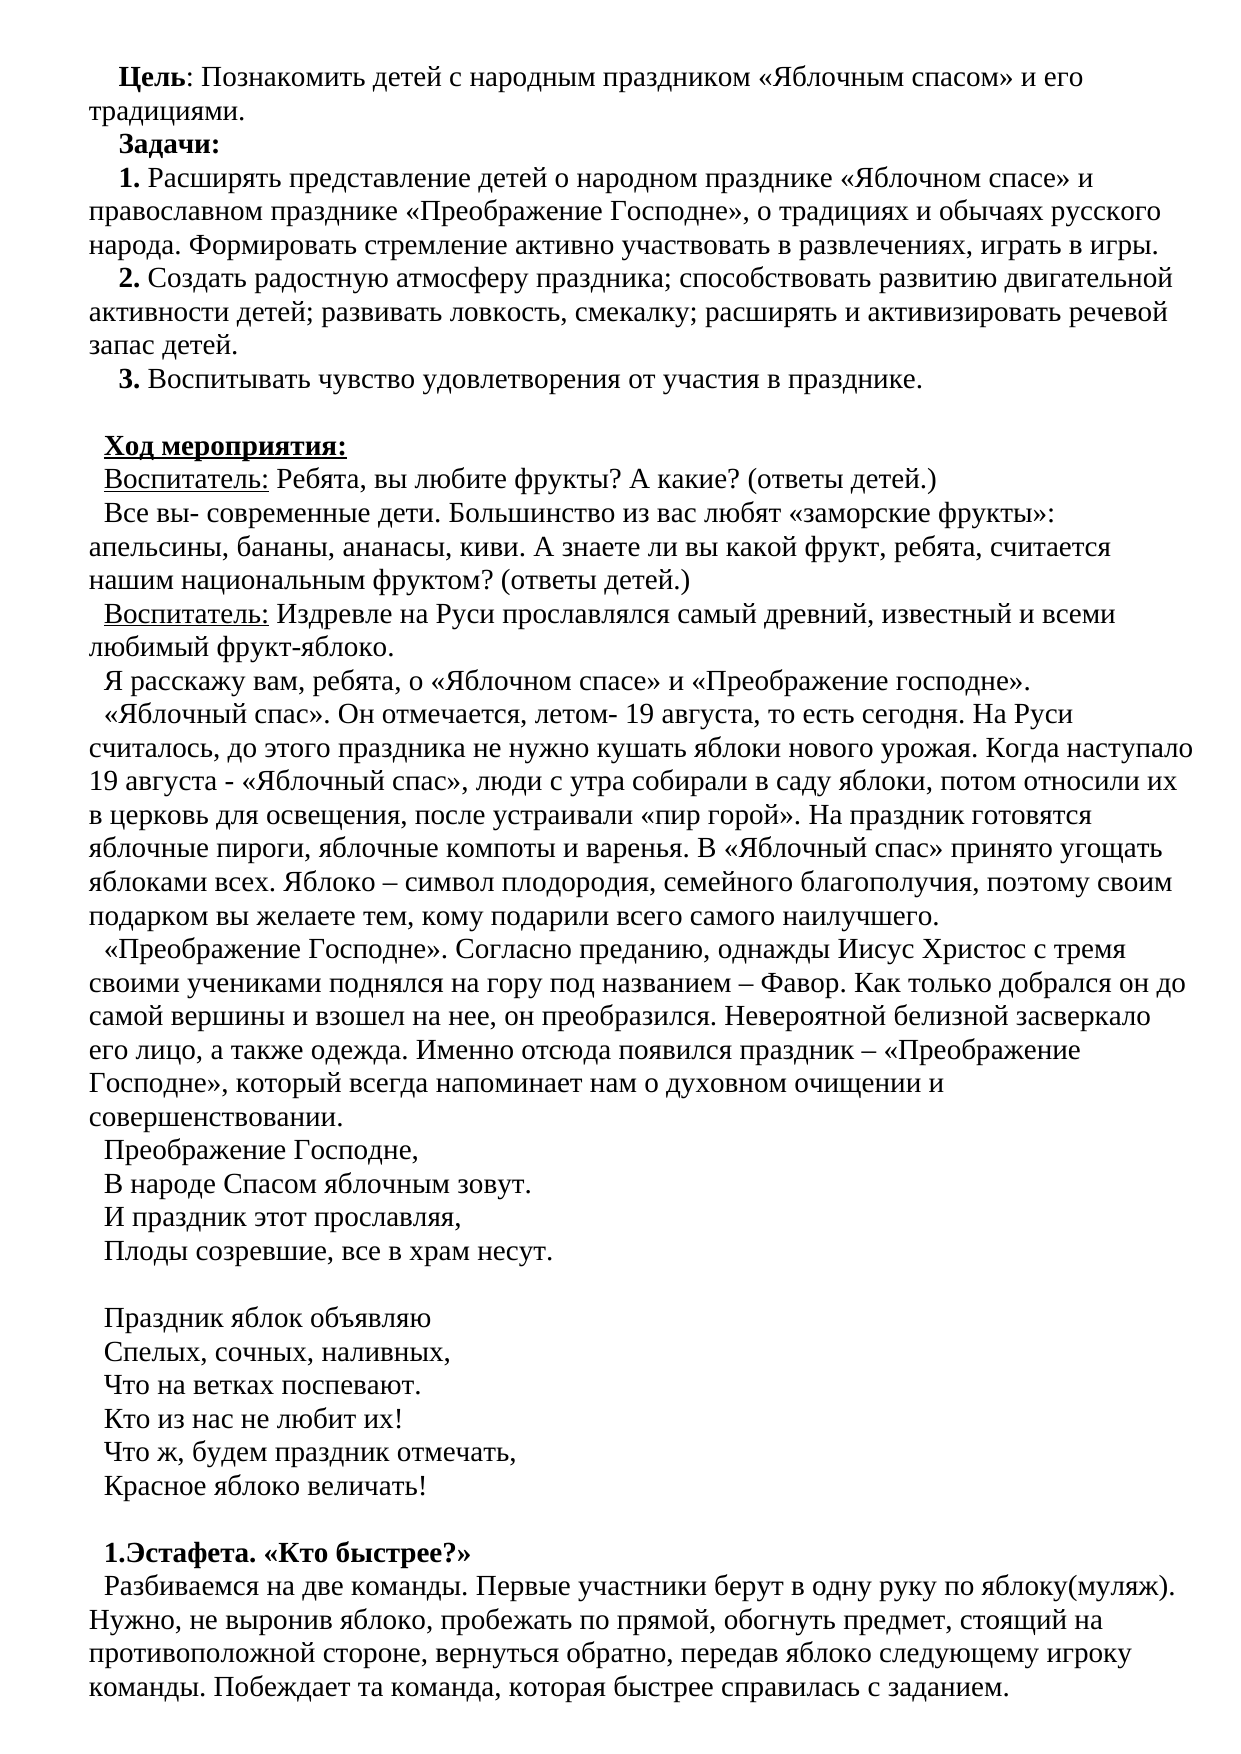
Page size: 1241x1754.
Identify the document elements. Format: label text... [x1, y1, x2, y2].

text 1. Расширять представление детей о народном празднике «Яблочном спасе» и православном празднике «Преображение Господне», о традициях и обычаях русского народа. Формировать стремление активно участвовать в развлечениях, играть в игры. [89, 160, 1196, 260]
text Разбиваемся на две команды. Первые участники берут в одну руку по яблоку(муляж). Нужно, не выронив яблоко, пробежать по прямой, обогнуть предмет, стоящий на противоположной стороне, вернуться обратно, передав яблоко следующему игроку команды. Побеждает та команда, которая быстрее справилась с заданием. [89, 1568, 1196, 1703]
text Цель: Познакомить детей с народным праздником «Яблочным спасом» и его традициями. [89, 59, 1196, 126]
text Преображение Господне, [89, 1132, 1196, 1166]
text Что ж, будем праздник отмечать, [89, 1434, 1196, 1468]
text Спелых, сочных, наливных, [89, 1334, 1196, 1367]
text Ход мероприятия: [103, 428, 1196, 462]
text Воспитатель: Ребята, вы любите фрукты? А какие? (ответы детей.) [89, 462, 1196, 495]
text 3. Воспитывать чувство удовлетворения от участия в празднике. [89, 361, 1196, 394]
text «Преображение Господне». Согласно преданию, однажды Иисус Христос с тремя своими учениками поднялся на гору под названием – Фавор. Как только добрался он до самой вершины и взошел на нее, он преобразился. Невероятной белизной засверкало его лицо, а также одежда. Именно отсюда появился праздник – «Преображение Господне», который всегда напоминает нам о духовном очищении и совершенствовании. [89, 931, 1196, 1132]
text Что на ветках поспевают. [89, 1367, 1196, 1401]
text 2. Создать радостную атмосферу праздника; способствовать развитию двигательной активности детей; развивать ловкость, смекалку; расширять и активизировать речевой запас детей. [89, 260, 1196, 361]
text Кто из нас не любит их! [89, 1401, 1196, 1434]
text Воспитатель: Издревле на Руси прославлялся самый древний, известный и всеми любимый фрукт-яблоко. [89, 596, 1196, 663]
text В народе Спасом яблочным зовут. [89, 1166, 1196, 1199]
text Красное яблоко величать! [89, 1468, 1196, 1501]
text Я расскажу вам, ребята, о «Яблочном спасе» и «Преображение господне». [89, 663, 1196, 696]
text Все вы- современные дети. Большинство из вас любят «заморские фрукты»: апельсины, бананы, ананасы, киви. А знаете ли вы какой фрукт, ребята, считается нашим национальным фруктом? (ответы детей.) [89, 495, 1196, 596]
text 1.Эстафета. «Кто быстрее?» [89, 1535, 1196, 1568]
text «Яблочный спас». Он отмечается, летом- 19 августа, то есть сегодня. На Руси считалось, до этого праздника не нужно кушать яблоки нового урожая. Когда наступало 19 августа - «Яблочный спас», люди с утра собирали в саду яблоки, потом относили их в церковь для освещения, после устраивали «пир горой». На праздник готовятся яблочные пироги, яблочные компоты и варенья. В «Яблочный спас» принято угощать яблоками всех. Яблоко – символ плодородия, семейного благополучия, поэтому своим подарком вы желаете тем, кому подарили всего самого наилучшего. [89, 696, 1196, 931]
text Плоды созревшие, все в храм несут. [89, 1233, 1196, 1267]
text Задачи: [89, 126, 1196, 160]
text Праздник яблок объявляю [89, 1300, 1196, 1334]
text И праздник этот прославляя, [89, 1199, 1196, 1233]
